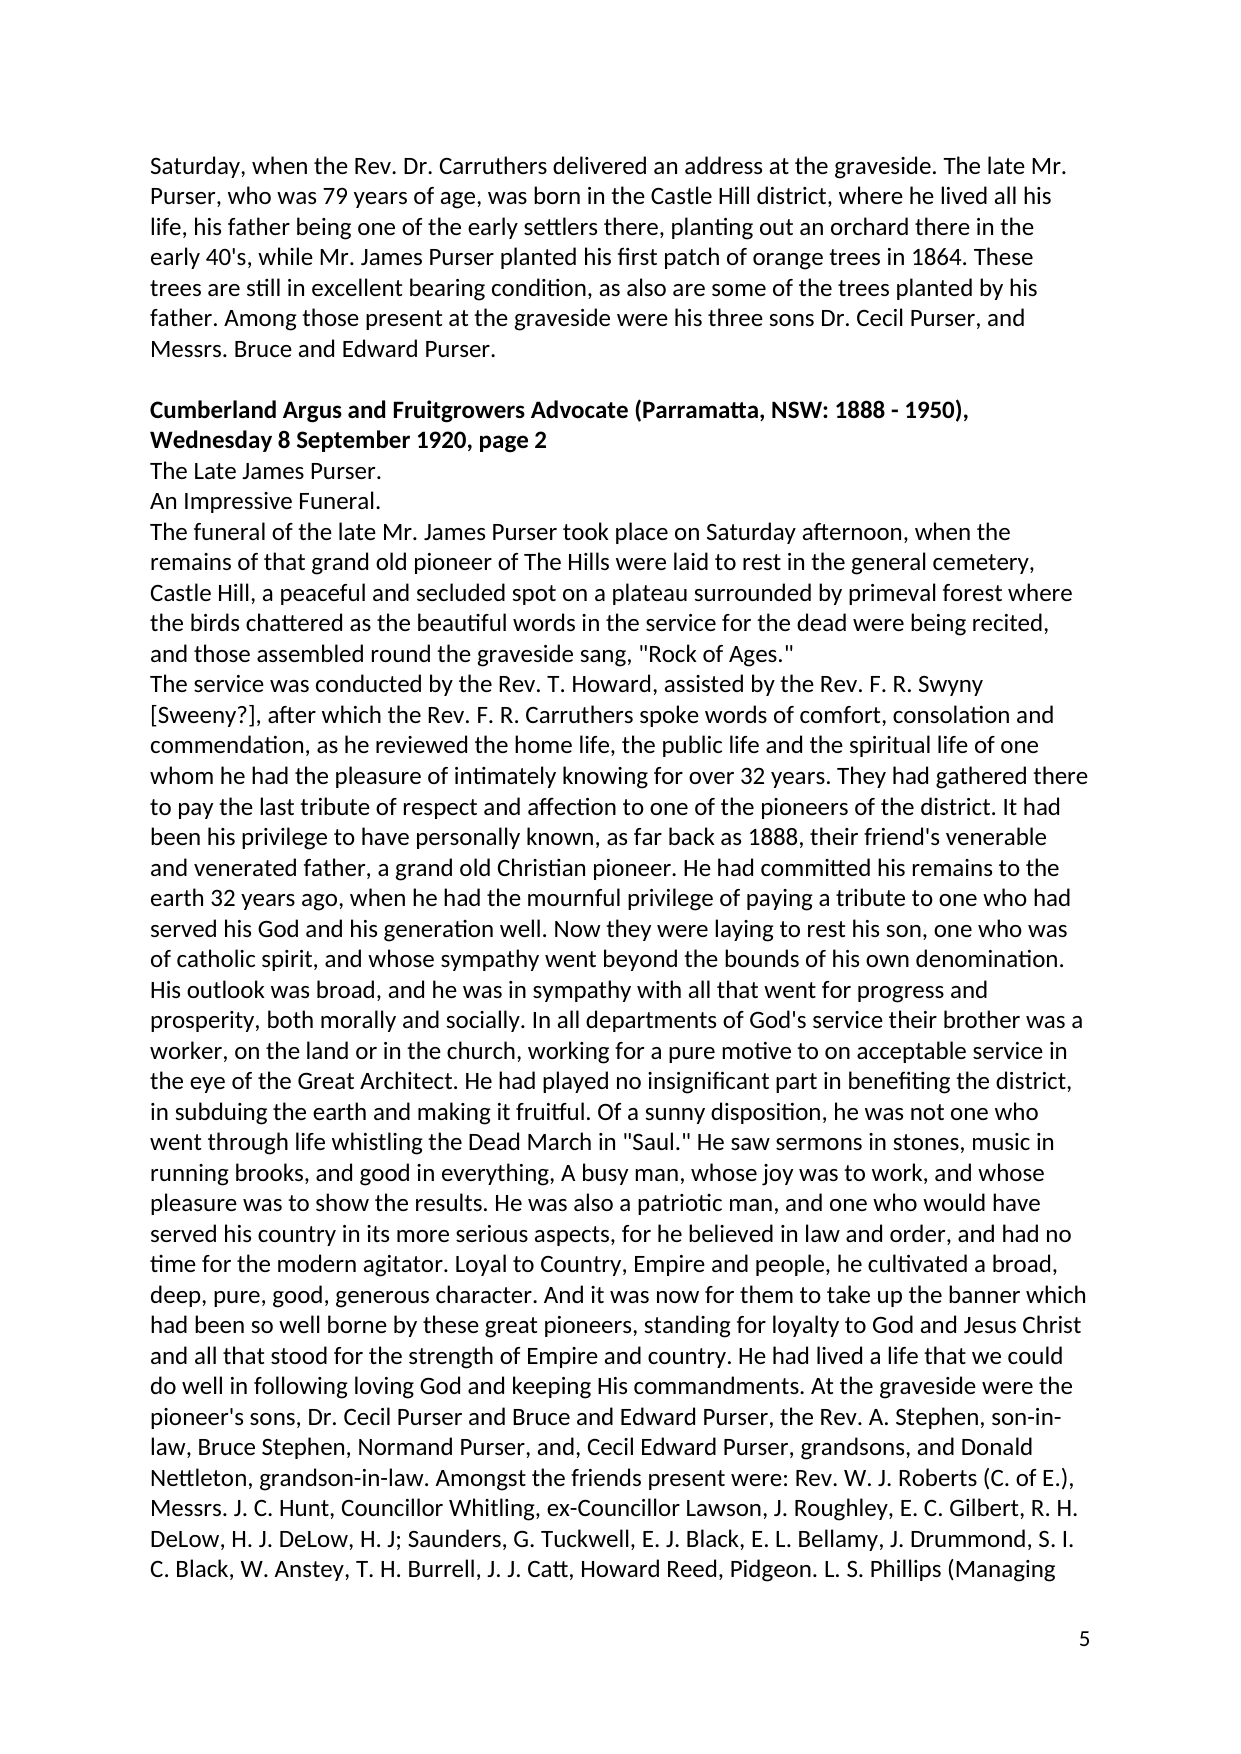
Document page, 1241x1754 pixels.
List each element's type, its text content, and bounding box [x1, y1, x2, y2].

text The Late James Purser. [150, 455, 1090, 485]
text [150, 668, 1090, 1584]
text The funeral of the late Mr. James Purser took place on Saturday afternoon, when the remains of that grand old pioneer of The Hills were laid to rest in the general cemetery, Castle Hill, a peaceful and secluded spot on a plateau surrounded by primeval forest where the birds chattered as the beautiful words in the service for the dead were being recited, and those assembled round the graveside sang, "Rock of Ages." [150, 516, 1090, 668]
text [150, 150, 1090, 364]
text An Impressive Funeral. [150, 485, 1090, 516]
text Cumberland Argus and Fruitgrowers Advocate (Parramatta, NSW: 1888 - 1950), Wednesday 8 September 1920, page 2 [150, 394, 1090, 455]
